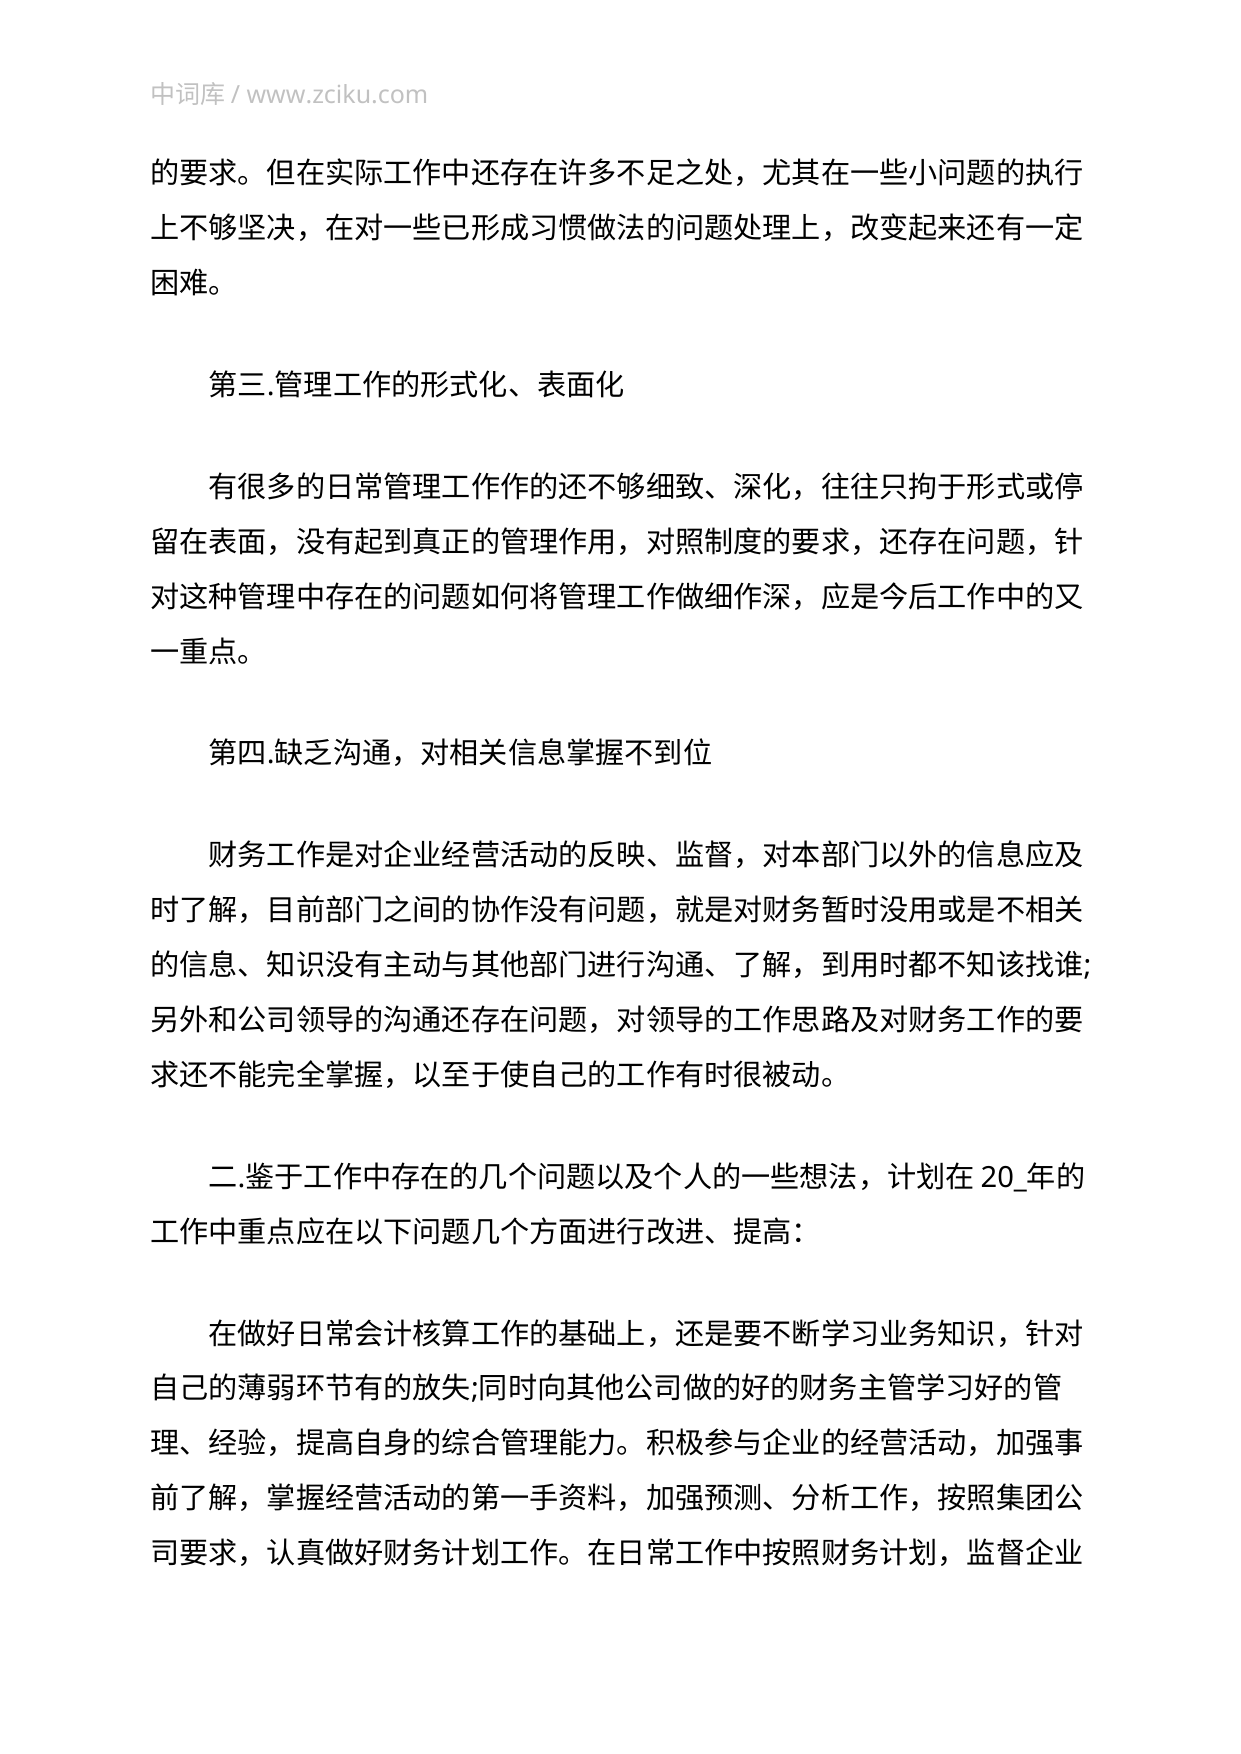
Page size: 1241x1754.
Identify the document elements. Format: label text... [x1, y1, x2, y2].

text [150, 150, 1090, 302]
text 第三.管理工作的形式化、表面化 [150, 362, 1090, 404]
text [150, 1310, 1090, 1572]
text 第四.缺乏沟通，对相关信息掌握不到位 [150, 730, 1090, 772]
text 二.鉴于工作中存在的几个问题以及个人的一些想法，计划在20_年的工作中重点应在以下问题几个方面进行改进、提高： [150, 1153, 1090, 1251]
text 有很多的日常管理工作作的还不够细致、深化，往往只拘于形式或停留在表面，没有起到真正的管理作用，对照制度的要求，还存在问题，针对这种管理中存在的问题如何将管理工作做细作深，应是今后工作中的又一重点。 [150, 463, 1090, 671]
text 财务工作是对企业经营活动的反映、监督，对本部门以外的信息应及时了解，目前部门之间的协作没有问题，就是对财务暂时没用或是不相关的信息、知识没有主动与其他部门进行沟通、了解，到用时都不知该找谁;另外和公司领导的沟通还存在问题，对领导的工作思路及对财务工作的要求还不能完全掌握，以至于使自己的工作有时很被动。 [150, 832, 1090, 1094]
